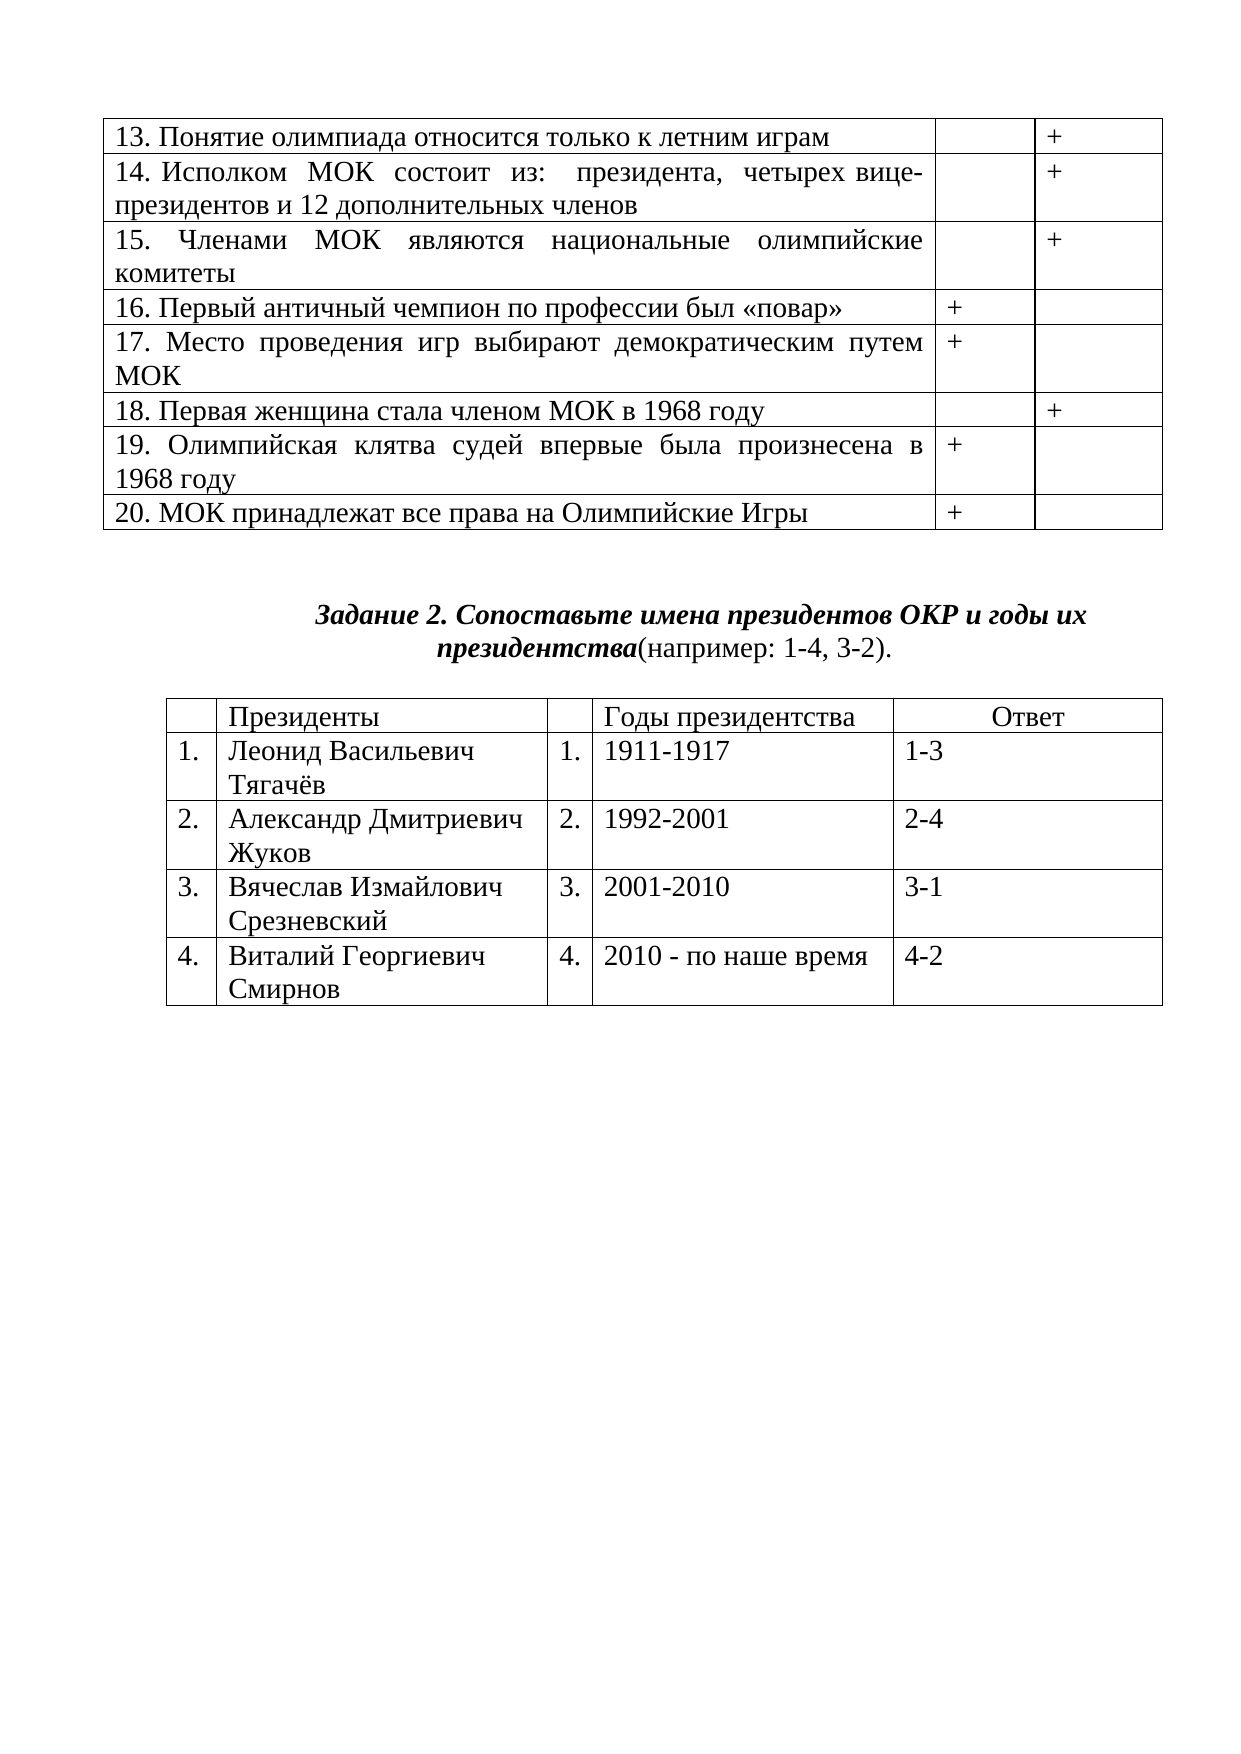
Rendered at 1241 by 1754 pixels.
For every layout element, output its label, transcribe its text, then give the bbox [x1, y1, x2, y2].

table_cell 2. [548, 801, 592, 868]
table_cell 1-3 [894, 733, 1162, 800]
table_cell [1036, 495, 1162, 529]
table_cell 2. [167, 801, 216, 868]
table_cell 1992-2001 [593, 801, 893, 868]
table_cell + [936, 495, 1034, 529]
table_cell 4. [548, 938, 592, 1005]
table_cell + [936, 325, 1034, 392]
table_cell + [1036, 393, 1162, 426]
table_cell 2001-2010 [593, 870, 893, 937]
table_cell 18. Первая женщина стала членом МОК в 1968 году [104, 393, 935, 426]
table_header [167, 699, 216, 732]
table_header [548, 699, 592, 732]
table_cell + [1036, 222, 1162, 289]
table_cell 14. Исполком МОК состоит из: президента, четырех вице-президентов и 12 дополнительных членов [104, 154, 935, 221]
table_cell [1036, 290, 1162, 323]
table_cell [936, 393, 1034, 426]
table_cell 3-1 [894, 870, 1162, 937]
table_cell + [1036, 119, 1162, 153]
table_cell Александр Дмитриевич Жуков [217, 801, 547, 868]
table_cell 1. [167, 733, 216, 800]
table_header Ответ [894, 699, 1162, 732]
table_cell Вячеслав Измайлович Срезневский [217, 870, 547, 937]
table_cell 2-4 [894, 801, 1162, 868]
table_cell + [936, 290, 1034, 323]
table_cell 13. Понятие олимпиада относится только к летним играм [104, 119, 935, 153]
table_cell 19. Олимпийская клятва судей впервые была произнесена в 1968 году [104, 427, 935, 494]
table_cell 4-2 [894, 938, 1162, 1005]
table_cell 2010 - по наше время [593, 938, 893, 1005]
table_cell 3. [167, 870, 216, 937]
table_cell Виталий Георгиевич Смирнов [217, 938, 547, 1005]
table_header Годы президентства [593, 699, 893, 732]
table_cell 1. [548, 733, 592, 800]
table_cell 20. МОК принадлежат все права на Олимпийские Игры [104, 495, 935, 529]
table_cell 1911-1917 [593, 733, 893, 800]
table_cell [1036, 325, 1162, 392]
table_header Президенты [217, 699, 547, 732]
table_cell [1036, 427, 1162, 494]
table_cell [936, 154, 1034, 221]
table_cell 15. Членами МОК являются национальные олимпийские комитеты [104, 222, 935, 289]
text Задание 2. Сопоставьте имена президентов ОКР и годы их президентства(например: 1-4, 3-2). [177, 597, 1152, 664]
table_cell 3. [548, 870, 592, 937]
table_cell 16. Первый античный чемпион по профессии был «повар» [104, 290, 935, 323]
table_cell Леонид Васильевич Тягачёв [217, 733, 547, 800]
table_cell 17. Место проведения игр выбирают демократическим путем МОК [104, 325, 935, 392]
table_cell [936, 222, 1034, 289]
table_cell 4. [167, 938, 216, 1005]
table_cell [936, 119, 1034, 153]
table_cell + [1036, 154, 1162, 221]
table_cell + [936, 427, 1034, 494]
